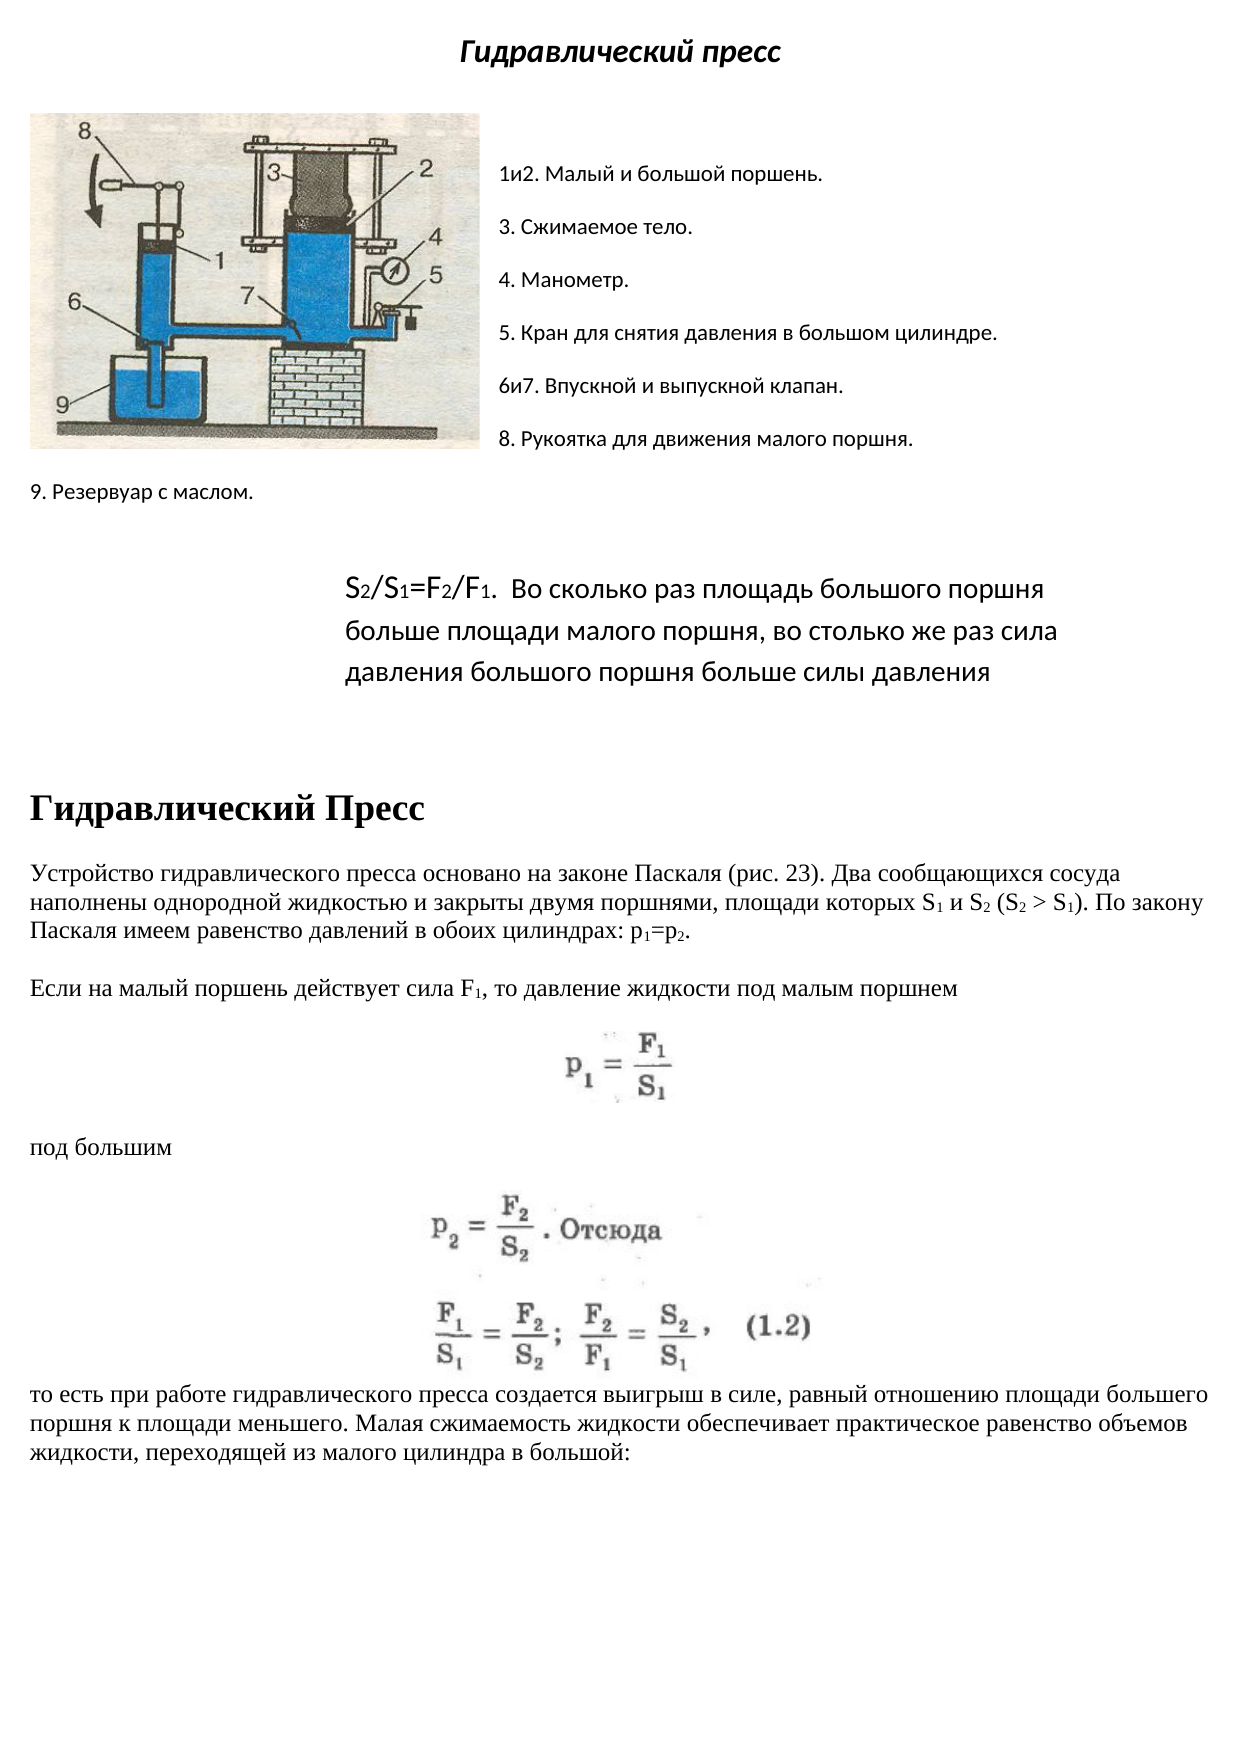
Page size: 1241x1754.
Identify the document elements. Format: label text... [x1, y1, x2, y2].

text 4. Манометр. [480, 265, 1211, 293]
text под большим [29, 1132, 1211, 1161]
text Устройство гидравлического пресса основано на законе Паскаля (рис. 23). Два сообщающихся сосуда наполнены однородной жидкостью и закрыты двумя поршнями, площади которых S1 и S2 (S2 > S1). По закону Паскаля имеем равенство давлений в обоих цилиндрах: p1=p2. [29, 858, 1211, 944]
text то есть при работе гидравлического пресса создается выигрыш в силе, равный отношению площади большего поршня к площади меньшего. Малая сжимаемость жидкости обеспечивает практическое равенство объемов жидкости, переходящей из малого цилиндра в большой: [29, 1379, 1211, 1465]
text 5. Кран для снятия давления в большом цилиндре. [480, 318, 1211, 346]
text Гидравлический Пресс [29, 786, 1211, 829]
picture [563, 1031, 677, 1103]
text Если на малый поршень действует сила F1, то давление жидкости под малым поршнем [29, 973, 1211, 1002]
picture [30, 113, 480, 449]
text Гидравлический пресс [29, 29, 1211, 70]
picture [409, 1190, 832, 1380]
text 9. Резервуар с маслом. [29, 477, 1211, 505]
text 6и7. Впускной и выпускной клапан. [480, 371, 1211, 399]
text 8. Рукоятка для движения малого поршня. [29, 424, 1211, 452]
text 1и2. Малый и большой поршень. [480, 159, 1211, 187]
text 3. Сжимаемое тело. [480, 212, 1211, 240]
